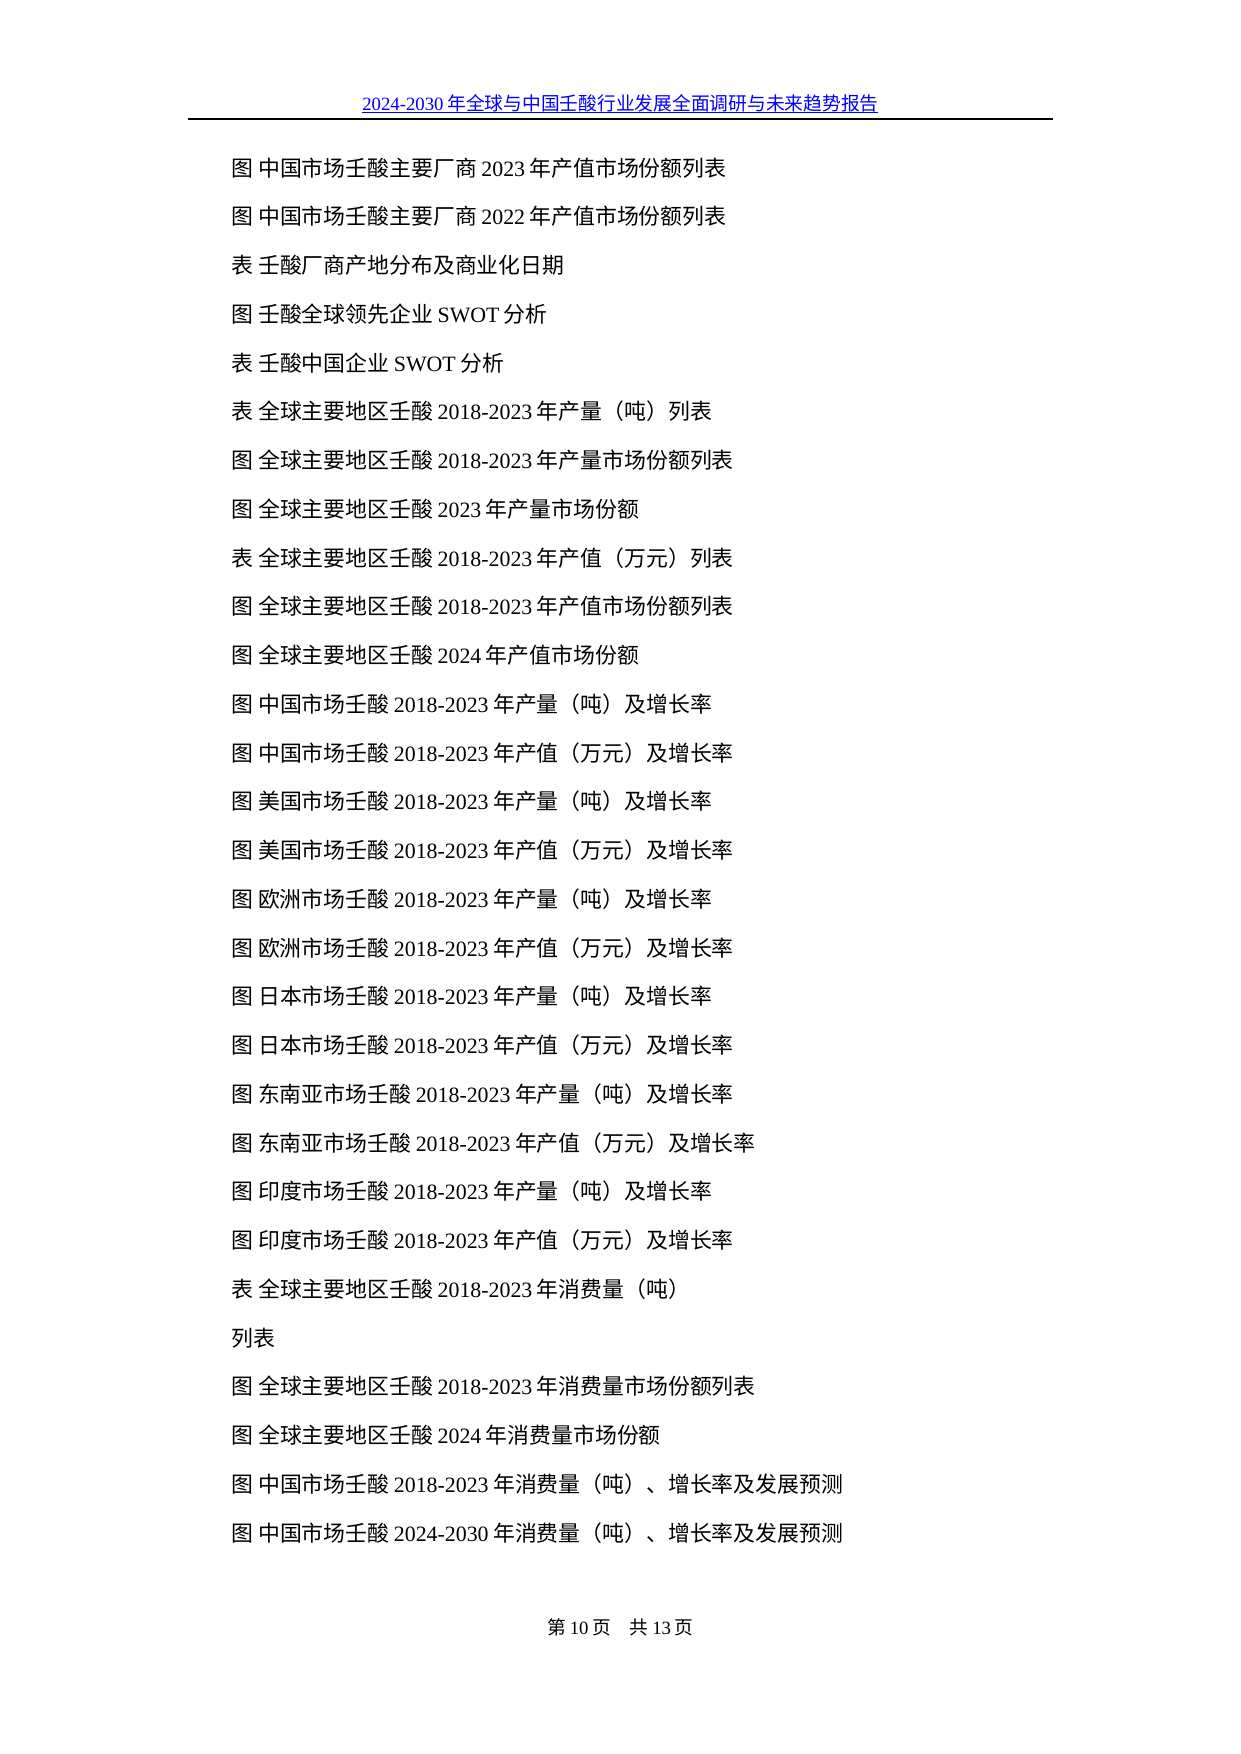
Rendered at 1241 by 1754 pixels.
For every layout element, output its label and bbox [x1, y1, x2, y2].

text [187, 150, 1053, 1548]
